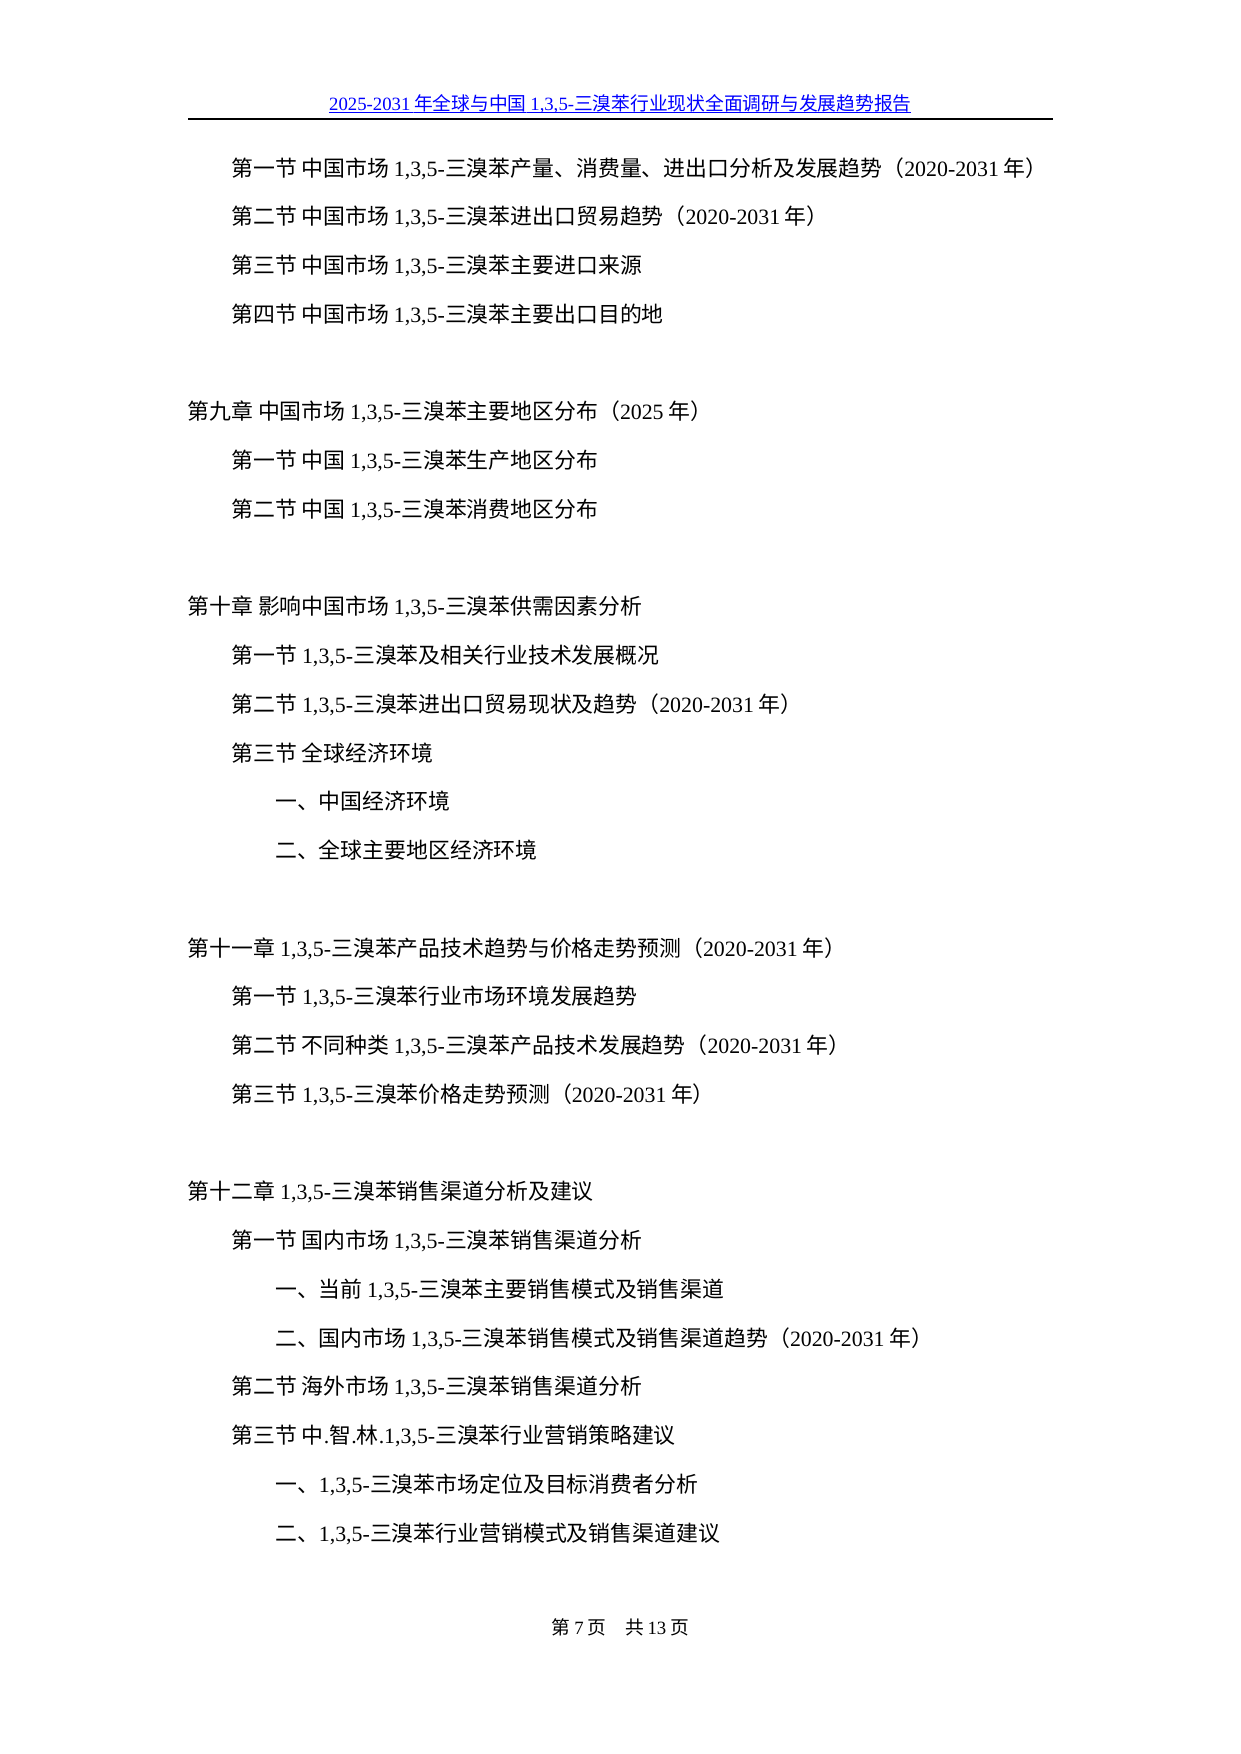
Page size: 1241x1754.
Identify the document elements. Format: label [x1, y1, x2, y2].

text [187, 150, 1053, 1548]
